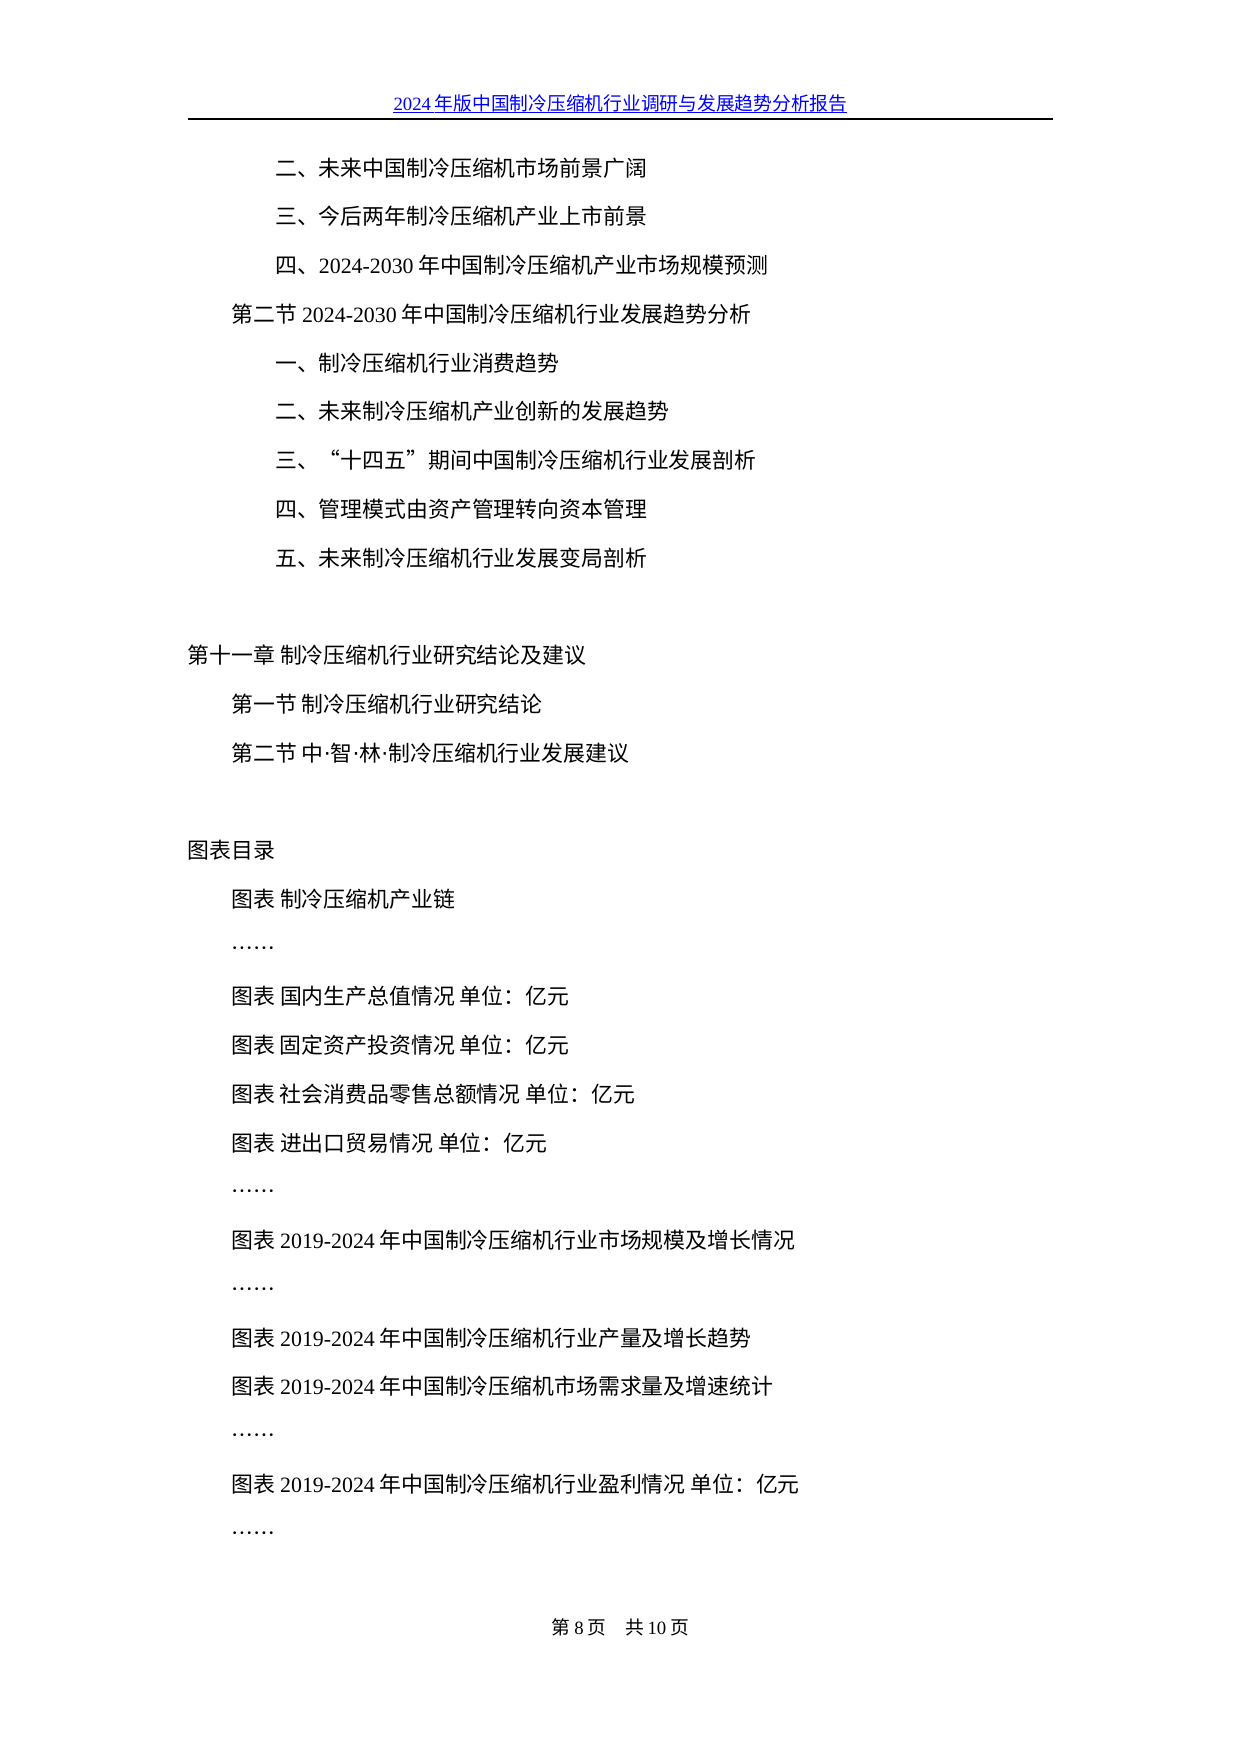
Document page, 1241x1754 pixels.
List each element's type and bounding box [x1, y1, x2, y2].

text [187, 150, 1053, 1548]
